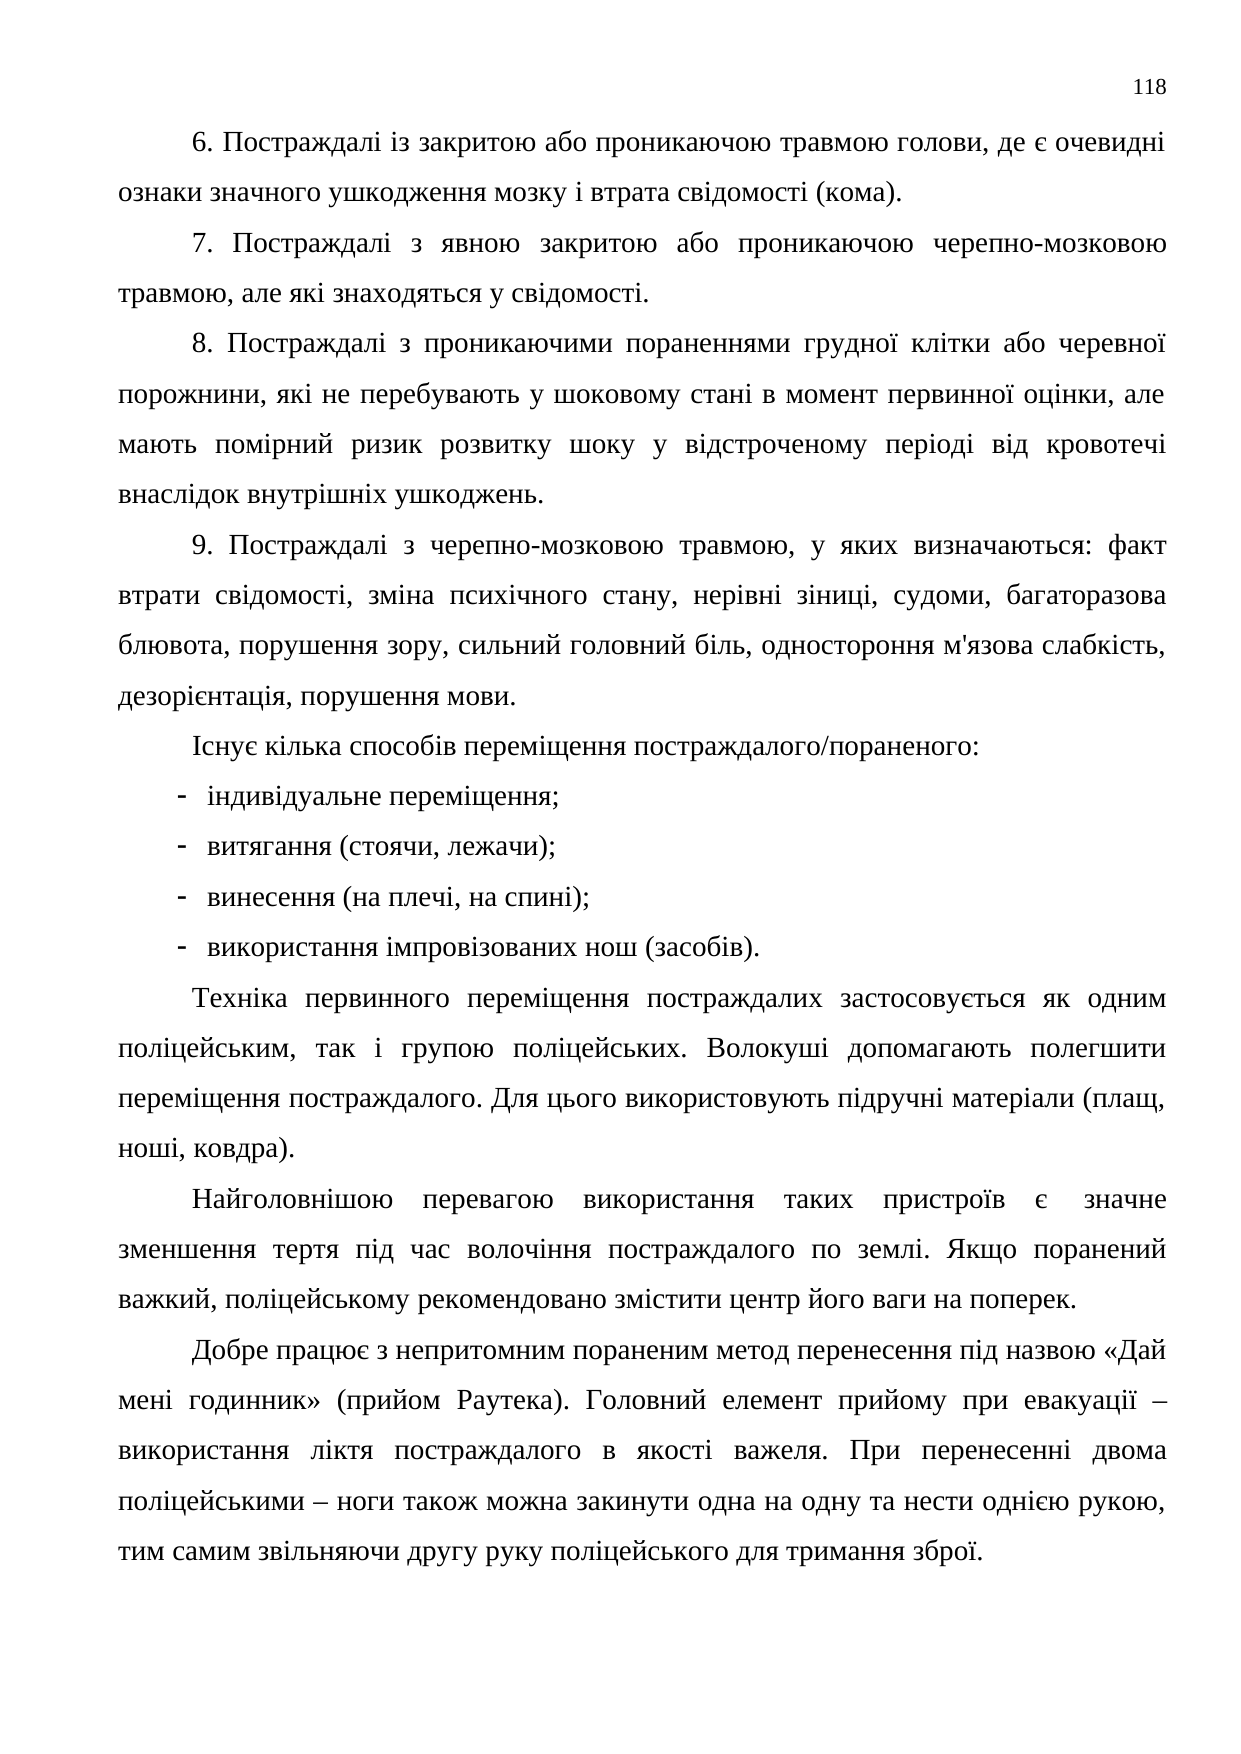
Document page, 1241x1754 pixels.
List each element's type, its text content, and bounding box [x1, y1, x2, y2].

list Постраждалі з черепно-мозковою травмою, у яких визначаються: факт втрати свідомості, зміна психічного стану, нерівні зіниці, судоми, багаторазова блювота, порушення зору, сильний головний біль, одностороння м'язова слабкість, дезорієнтація, порушення мови. [118, 527, 1167, 711]
list Постраждалі з явною закритою або проникаючою черепно-мозковою травмою, але які знаходяться у свідомості. [118, 225, 1167, 309]
text Найголовнішою перевагою використання таких пристроїв є значне зменшення тертя під час волочіння постраждалого по землі. Якщо поранений важкий, поліцейському рекомендовано змістити центр його ваги на поперек. [118, 1181, 1167, 1315]
list Постраждалі із закритою або проникаючою травмою голови, де є очевидні ознаки значного ушкодження мозку і втрата свідомості (кома). [118, 124, 1166, 208]
list витягання (стоячи, лежачи); [177, 828, 1194, 862]
text Добре працює з непритомним пораненим метод перенесення під назвою «Дай мені годинник» (прийом Раутека). Головний елемент прийому при евакуації – використання ліктя постраждалого в якості важеля. При перенесенні двома поліцейськими – ноги також можна закинути одна на одну та нести однією рукою, тим самим звільняючи другу руку поліцейського для тримання зброї. [118, 1332, 1167, 1567]
list використання імпровізованих нош (засобів). [177, 929, 1194, 963]
list індивідуальне переміщення; [177, 778, 1194, 812]
list винесення (на плечі, на спині); [177, 879, 1194, 912]
text Техніка первинного переміщення постраждалих застосовується як одним поліцейським, так і групою поліцейських. Волокуші допомагають полегшити переміщення постраждалого. Для цього використовують підручні матеріали (плащ, ноші, ковдра). [118, 980, 1167, 1164]
list Постраждалі з проникаючими пораненнями грудної клітки або черевної порожнини, які не перебувають у шоковому стані в момент первинної оцінки, але мають помірний ризик розвитку шоку у відстроченому періоді від кровотечі внаслідок внутрішніх ушкоджень. [118, 326, 1166, 510]
text Існує кілька способів переміщення постраждалого/пораненого: [192, 728, 1194, 762]
